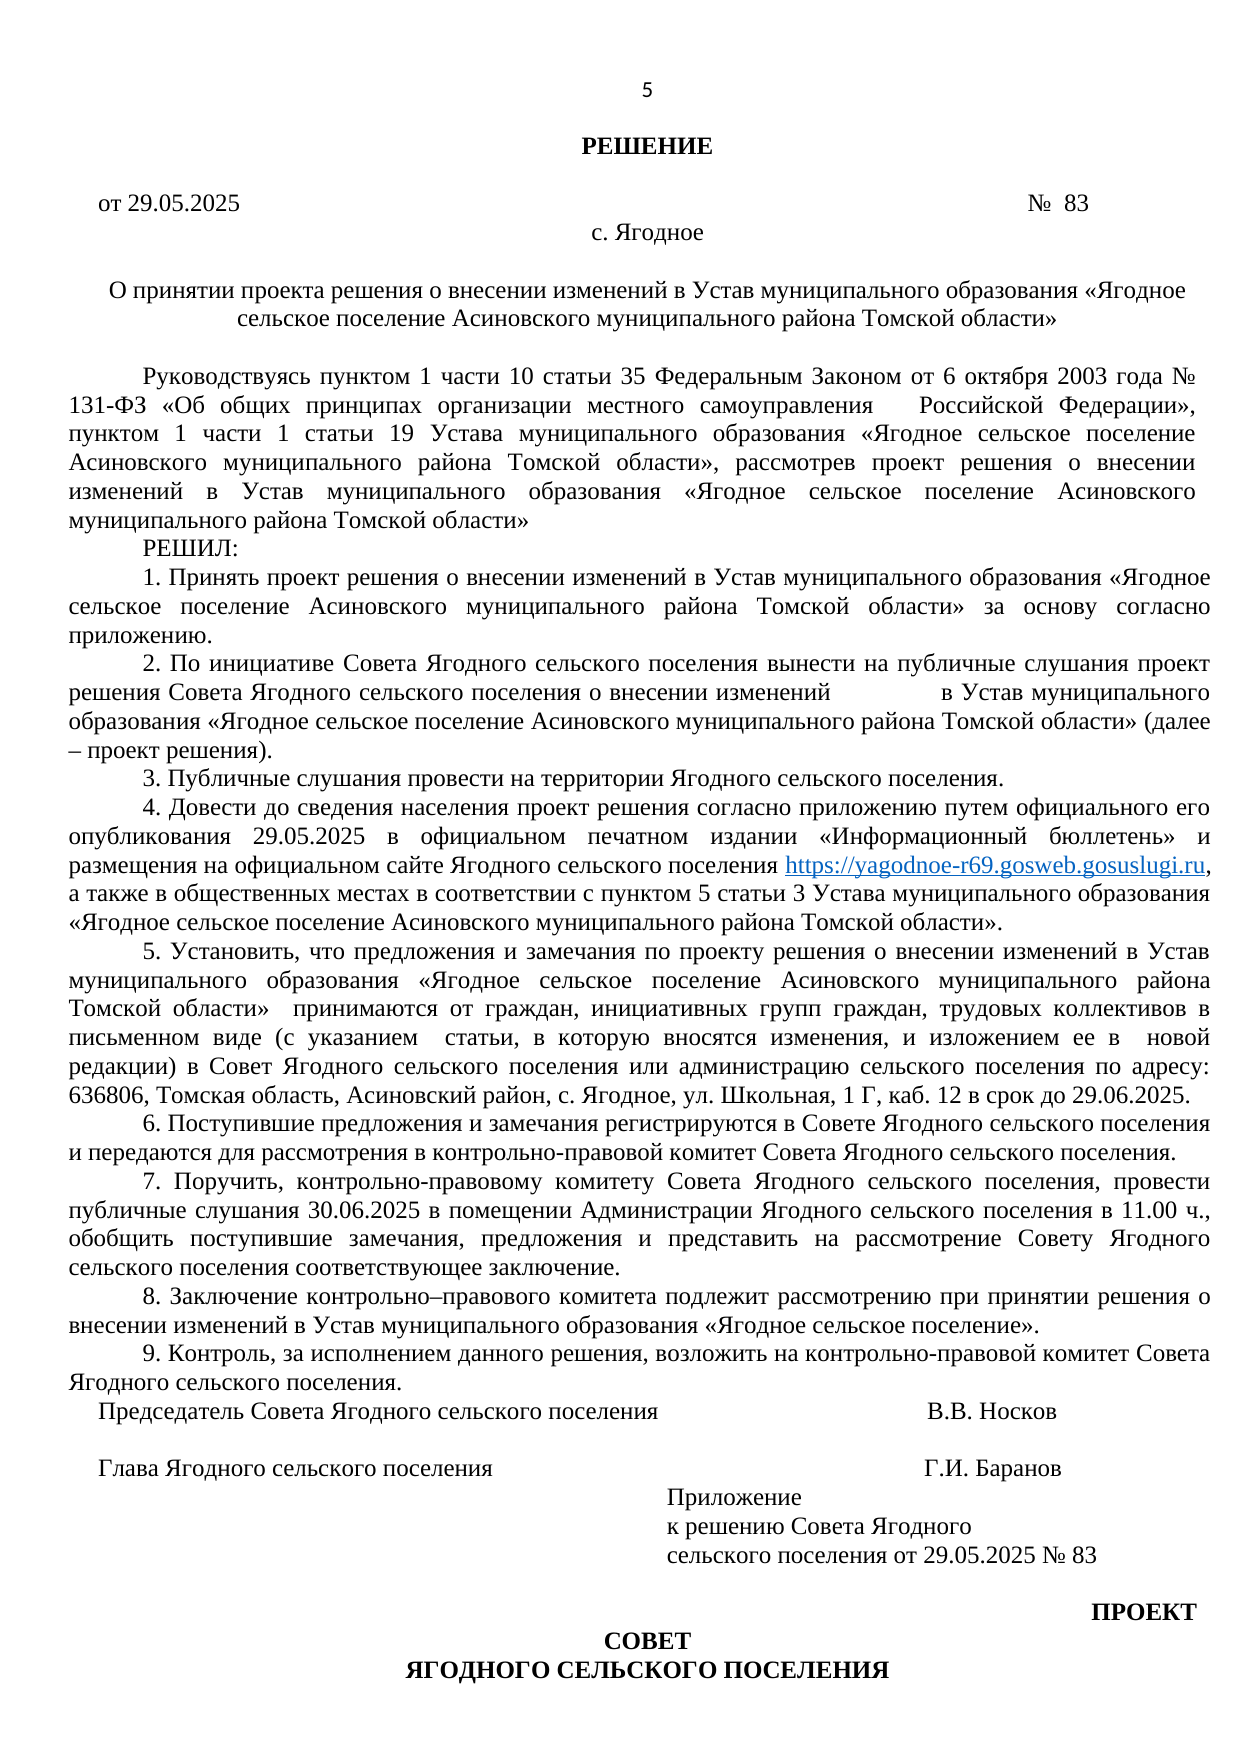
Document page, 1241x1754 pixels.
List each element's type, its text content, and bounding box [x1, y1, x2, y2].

text РЕШЕНИЕ [98, 131, 1197, 160]
text 9. Контроль, за исполнением данного решения, возложить на контрольно-правовой комитет Совета Ягодного сельского поселения. [68, 1338, 1212, 1396]
text от 29.05.2025 № 83 [98, 188, 1197, 217]
text 7. Поручить, контрольно-правовому комитету Совета Ягодного сельского поселения, провести публичные слушания 30.06.2025 в помещении Администрации Ягодного сельского поселения в 11.00 ч., обобщить поступившие замечания, предложения и представить на рассмотрение Совету Ягодного сельского поселения соответствующее заключение. [68, 1166, 1212, 1281]
text с. Ягодное [98, 217, 1197, 246]
text РЕШИЛ: [68, 533, 1212, 562]
text сельского поселения от 29.05.2025 № 83 [98, 1540, 1212, 1568]
text 8. Заключение контрольно–правового комитета подлежит рассмотрению при принятии решения о внесении изменений в Устав муниципального образования «Ягодное сельское поселение». [68, 1281, 1212, 1338]
text Глава Ягодного сельского поселения Г.И. Баранов [98, 1453, 1212, 1482]
text Руководствуясь пунктом 1 части 10 статьи 35 Федеральным Законом от 6 октября 2003 года № 131-ФЗ «Об общих принципах организации местного самоуправления Российской Федерации», пунктом 1 части 1 статьи 19 Устава муниципального образования «Ягодное сельское поселение Асиновского муниципального района Томской области», рассмотрев проект решения о внесении изменений в Устав муниципального образования «Ягодное сельское поселение Асиновского муниципального района Томской области» [68, 361, 1197, 533]
text 6. Поступившие предложения и замечания регистрируются в Совете Ягодного сельского поселения и передаются для рассмотрения в контрольно-правовой комитет Совета Ягодного сельского поселения. [68, 1108, 1212, 1166]
text 3. Публичные слушания провести на территории Ягодного сельского поселения. [68, 763, 1212, 792]
text О принятии проекта решения о внесении изменений в Устав муниципального образования «Ягодное сельское поселение Асиновского муниципального района Томской области» [98, 275, 1197, 332]
text СОВЕТ [98, 1626, 1197, 1655]
text Приложение [98, 1482, 1212, 1511]
text 5. Установить, что предложения и замечания по проекту решения о внесении изменений в Устав муниципального образования «Ягодное сельское поселение Асиновского муниципального района Томской области» принимаются от граждан, инициативных групп граждан, трудовых коллективов в письменном виде (с указанием статьи, в которую вносятся изменения, и изложением ее в новой редакции) в Совет Ягодного сельского поселения или администрацию сельского поселения по адресу: 636806, Томская область, Асиновский район, с. Ягодное, ул. Школьная, 1 Г, каб. 12 в срок до 29.06.2025. [68, 936, 1212, 1108]
text 2. По инициативе Совета Ягодного сельского поселения вынести на публичные слушания проект решения Совета Ягодного сельского поселения о внесении изменений в Устав муниципального образования «Ягодное сельское поселение Асиновского муниципального района Томской области» (далее – проект решения). [68, 648, 1212, 763]
text ПРОЕКТ [98, 1597, 1197, 1626]
text Председатель Совета Ягодного сельского поселения В.В. Носков [98, 1396, 1212, 1425]
text 4. Довести до сведения населения проект решения согласно приложению путем официального его опубликования 29.05.2025 в официальном печатном издании «Информационный бюллетень» и размещения на официальном сайте Ягодного сельского поселения https://yagodnoe-r69.gosweb.gosuslugi.ru, а также в общественных местах в соответствии с пунктом 5 статьи 3 Устава муниципального образования «Ягодное сельское поселение Асиновского муниципального района Томской области». [68, 792, 1212, 936]
text ЯГОДНОГО СЕЛЬСКОГО ПОСЕЛЕНИЯ [98, 1655, 1197, 1683]
text к решению Совета Ягодного [98, 1511, 1212, 1540]
text 1. Принять проект решения о внесении изменений в Устав муниципального образования «Ягодное сельское поселение Асиновского муниципального района Томской области» за основу согласно приложению. [68, 562, 1212, 648]
